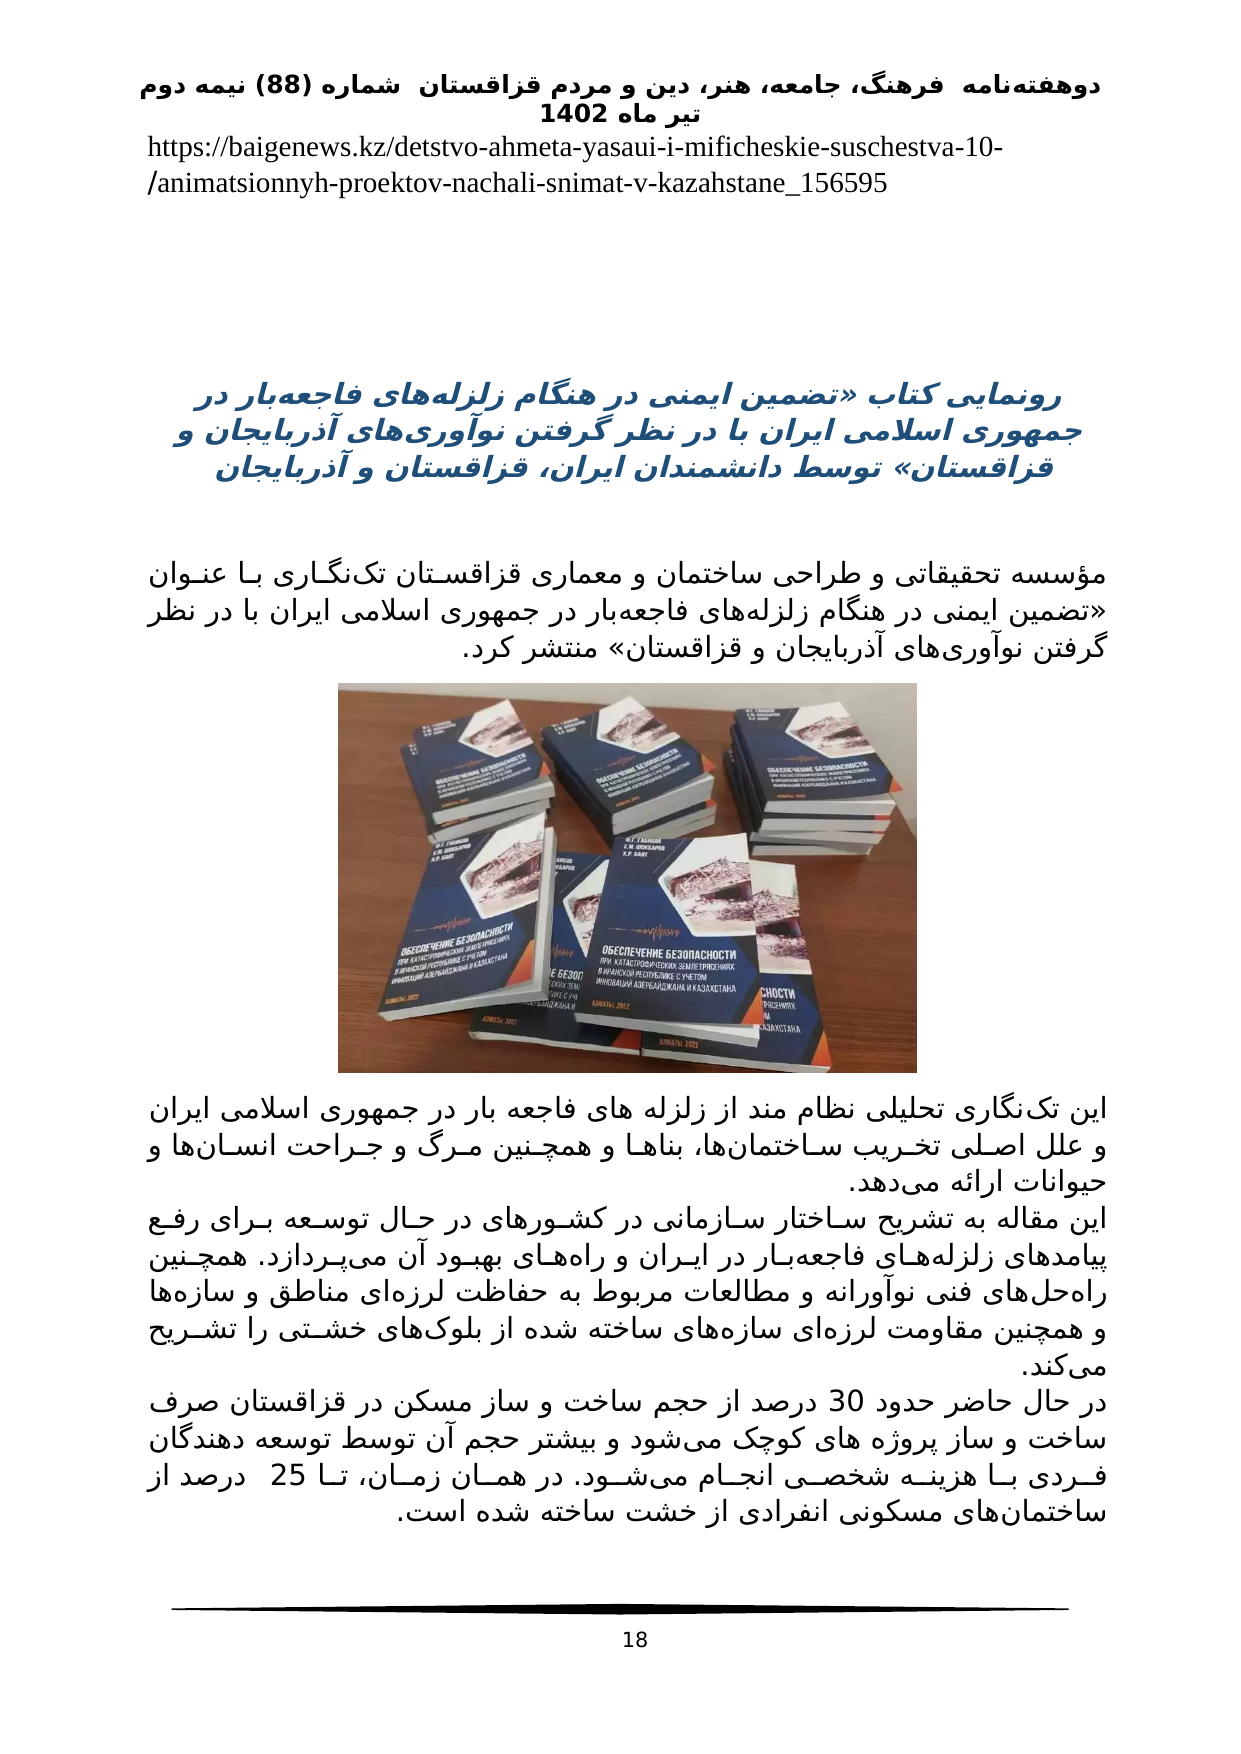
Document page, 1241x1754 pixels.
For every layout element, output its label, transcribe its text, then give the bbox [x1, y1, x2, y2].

text https://baigenews.kz/detstvo-ahmeta-yasaui-i-mificheskie-suschestva-10-animatsionnyh-proektov-nachali-snimat-v-kazahstane_156595/ [148, 129, 1107, 199]
text در حال حاضر حدود 30 درصد از حجم ساخت و ساز مسکن در قزاقستان صرف ساخت و ساز پروژه های کوچک می‌شود و بیشتر حجم آن توسط توسعه دهندگان فردی با هزینه شخصی انجام می‌شود. در همان زمان، تا 25 درصد از ساختمان‌های مسکونی انفرادی از خشت ساخته شده است. [148, 1385, 1107, 1529]
picture [338, 683, 917, 1073]
text این تک‌نگاری تحلیلی نظام مند از زلزله های فاجعه بار در جمهوری اسلامی ایران و علل اصلی تخریب ساختمان‌ها، بناها و همچنین مرگ و جراحت انسان‌ها و حیوانات ارائه می‌دهد. [148, 1091, 1107, 1199]
text مؤسسه تحقیقاتی و طراحی ساختمان و معماری قزاقستان تک‌نگاری با عنوان «تضمین ایمنی در هنگام زلزله‌های فاجعه‌بار در جمهوری اسلامی ایران با در نظر گرفتن نوآوری‌های آذربایجان و قزاقستان» منتشر کرد. [148, 557, 1107, 664]
text این مقاله به تشریح ساختار سازمانی در کشورهای در حال توسعه برای رفع پیامدهای زلزله‌های فاجعه‌بار در ایران و راه‌های بهبود آن می‌پردازد. همچنین راه‌حل‌های فنی نوآورانه و مطالعات مربوط به حفاظت لرزه‌ای مناطق و سازه‌ها و همچنین مقاومت لرزه‌ای سازه‌های ساخته شده از بلوک‌های خشتی را تشریح می‌کند. [148, 1201, 1107, 1382]
text رونمایی کتاب «تضمین ایمنی در هنگام زلزله‌های فاجعه‌بار در جمهوری اسلامی ایران با در نظر گرفتن نوآوری‌های آذربایجان و قزاقستان» توسط دانشمندان ایران، قزاقستان و آذربایجان [148, 377, 1107, 484]
